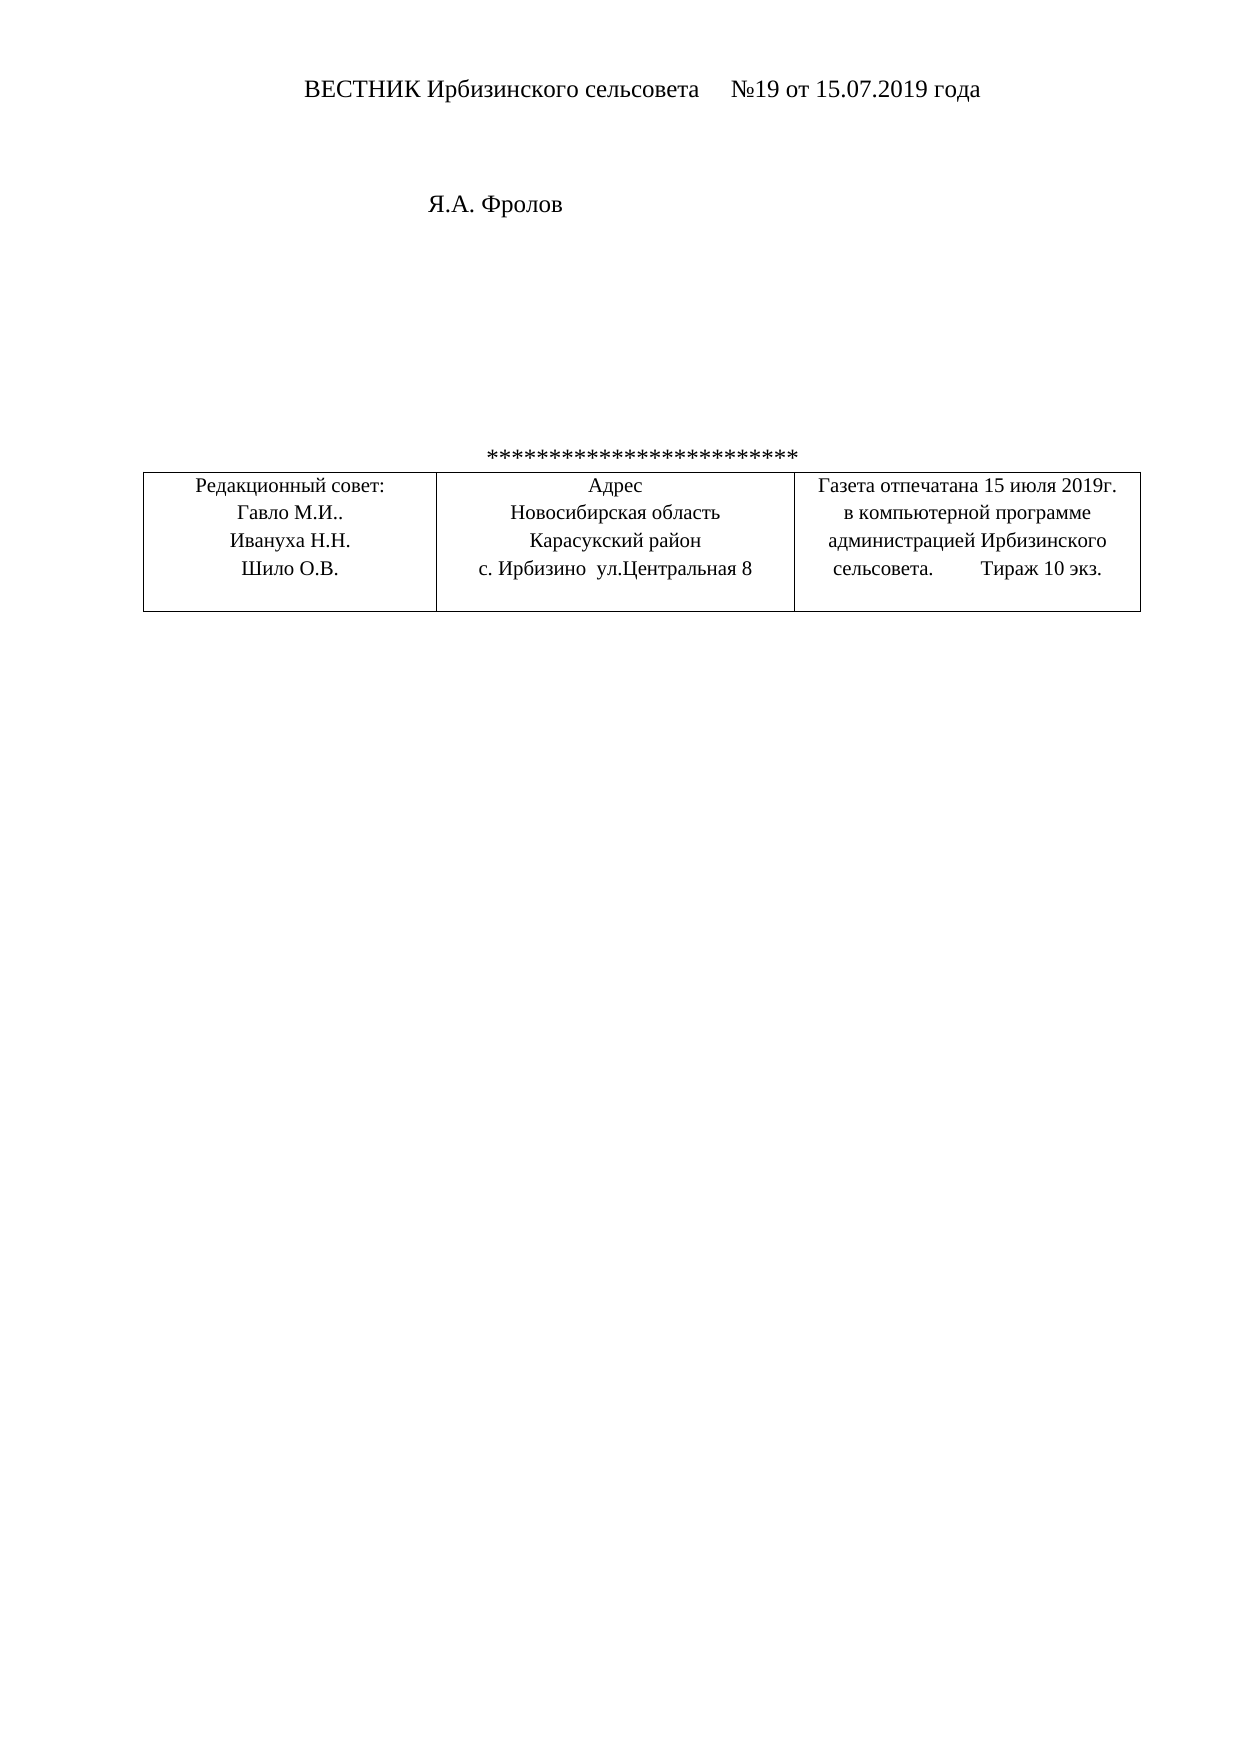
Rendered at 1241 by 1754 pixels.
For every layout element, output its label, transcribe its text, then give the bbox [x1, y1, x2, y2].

text Я.А. Фролов [59, 189, 1226, 217]
table_header Редакционный совет: Гавло М.И.. Ивануха Н.Н. Шило О.В. [144, 473, 436, 611]
table_header Газета отпечатана 15 июля 2019г. в компьютерной программе администрацией Ирбизинского сельсовета. Тираж 10 экз. [795, 473, 1140, 611]
text ************************* [59, 443, 1226, 472]
table_header Адрес Новосибирская область Карасукский район с. Ирбизино ул.Центральная 8 [437, 473, 794, 611]
